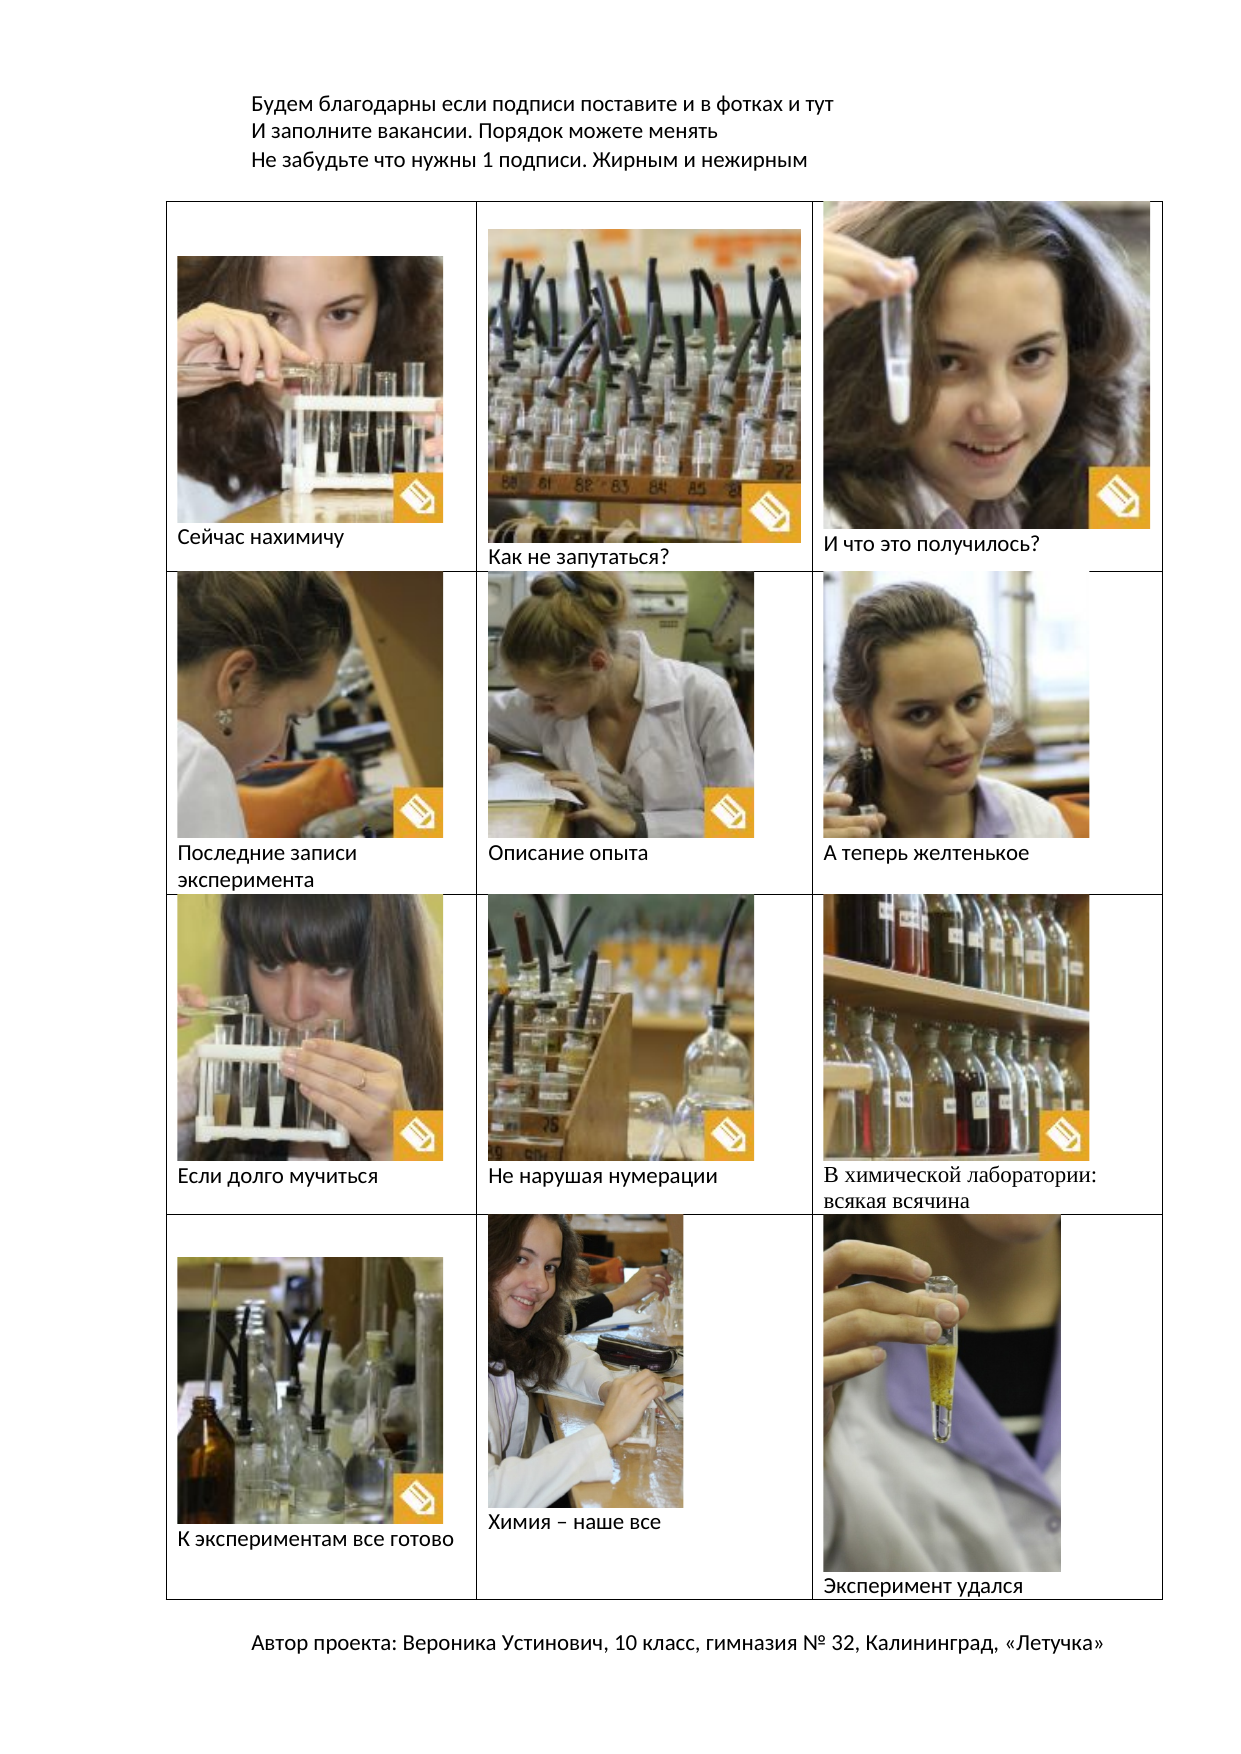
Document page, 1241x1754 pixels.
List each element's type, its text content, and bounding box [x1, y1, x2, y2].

picture [823, 571, 1090, 838]
table_header Сейчас нахимичу [167, 202, 476, 571]
table_cell Описание опыта [477, 572, 812, 894]
table_header И что это получилось? [813, 202, 1162, 571]
picture [823, 201, 1151, 529]
table_cell Последние записи эксперимента [167, 572, 476, 894]
picture [177, 894, 444, 1161]
table_header Как не запутаться? [477, 202, 812, 571]
picture [177, 256, 444, 523]
picture [488, 229, 801, 543]
table_cell А теперь желтенькое [813, 572, 1162, 894]
text Не забудьте что нужны 1 подписи. Жирным и нежирным [177, 145, 1152, 173]
text И заполните вакансии. Порядок можете менять [177, 117, 1152, 145]
table_cell Химия – наше все [477, 1215, 812, 1599]
table_cell Не нарушая нумерации [477, 895, 812, 1213]
picture [177, 1257, 444, 1524]
picture [488, 1214, 684, 1508]
table_cell Эксперимент удался [813, 1215, 1162, 1599]
text Будем благодарны если подписи поставите и в фотках и тут [177, 89, 1152, 117]
table_cell К экспериментам все готово [167, 1215, 476, 1599]
picture [823, 1214, 1061, 1572]
text Автор проекта: Вероника Устинович, 10 класс, гимназия № 32, Калининград, «Летучка» [177, 1628, 1152, 1656]
picture [823, 894, 1090, 1161]
table_cell В химической лаборатории: всякая всячина [813, 895, 1162, 1213]
picture [488, 571, 755, 838]
table_cell Если долго мучиться [167, 895, 476, 1213]
picture [177, 571, 444, 838]
picture [488, 894, 755, 1161]
